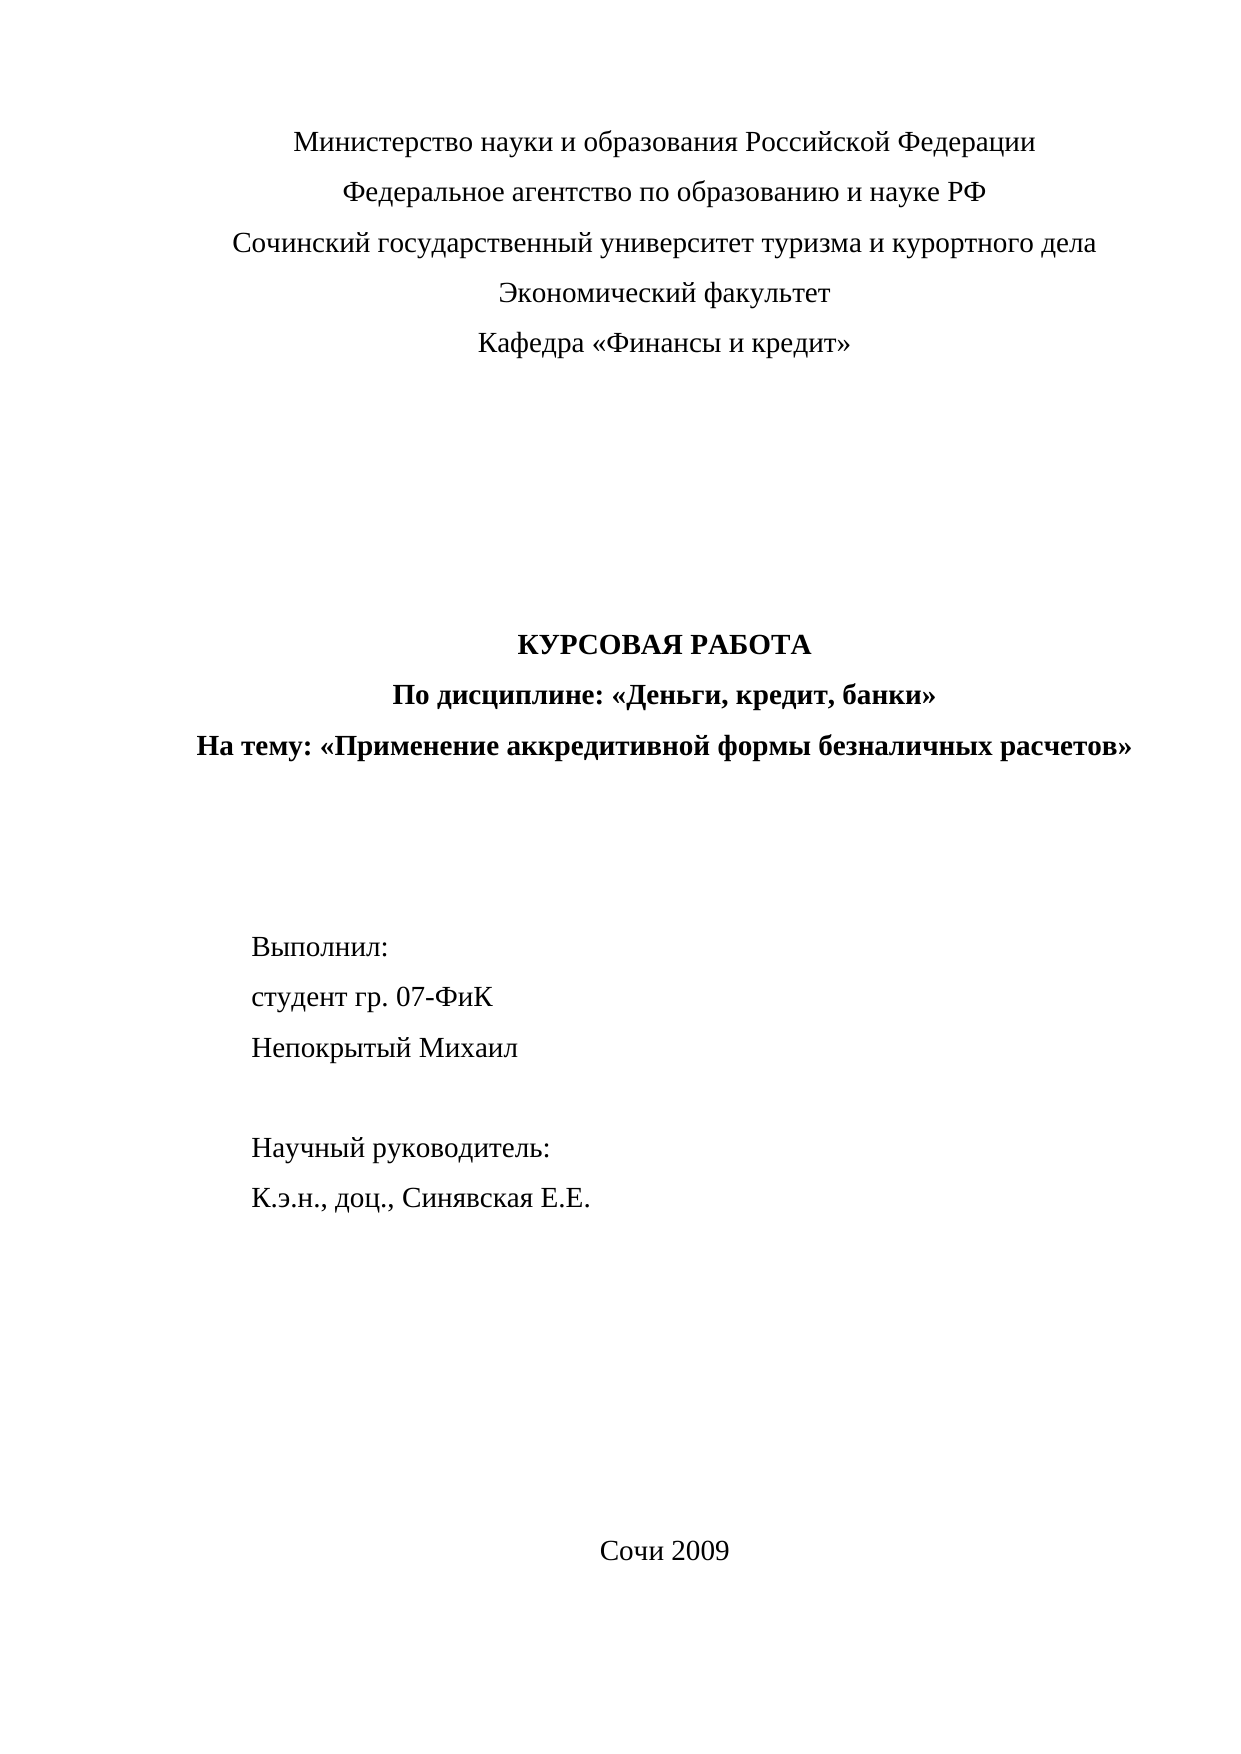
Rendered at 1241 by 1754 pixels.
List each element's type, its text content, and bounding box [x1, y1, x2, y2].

text КУРСОВАЯ РАБОТА [177, 627, 1152, 661]
text Научный руководитель: [177, 1130, 1152, 1164]
text Непокрытый Михаил [177, 1030, 1152, 1063]
text Федеральное агентство по образованию и науке РФ [177, 174, 1152, 208]
text На тему: «Применение аккредитивной формы безналичных расчетов» [177, 728, 1152, 761]
text Сочинский государственный университет туризма и курортного дела [177, 225, 1152, 258]
text К.э.н., доц., Синявская Е.Е. [177, 1181, 1152, 1214]
text Сочи 2009 [177, 1533, 1152, 1566]
text студент гр. 07-ФиК [177, 979, 1152, 1013]
text Кафедра «Финансы и кредит» [177, 325, 1152, 359]
text Экономический факультет [177, 275, 1152, 308]
text Министерство науки и образования Российской Федерации [177, 124, 1152, 158]
text По дисциплине: «Деньги, кредит, банки» [177, 677, 1152, 711]
text Выполнил: [177, 929, 1152, 963]
